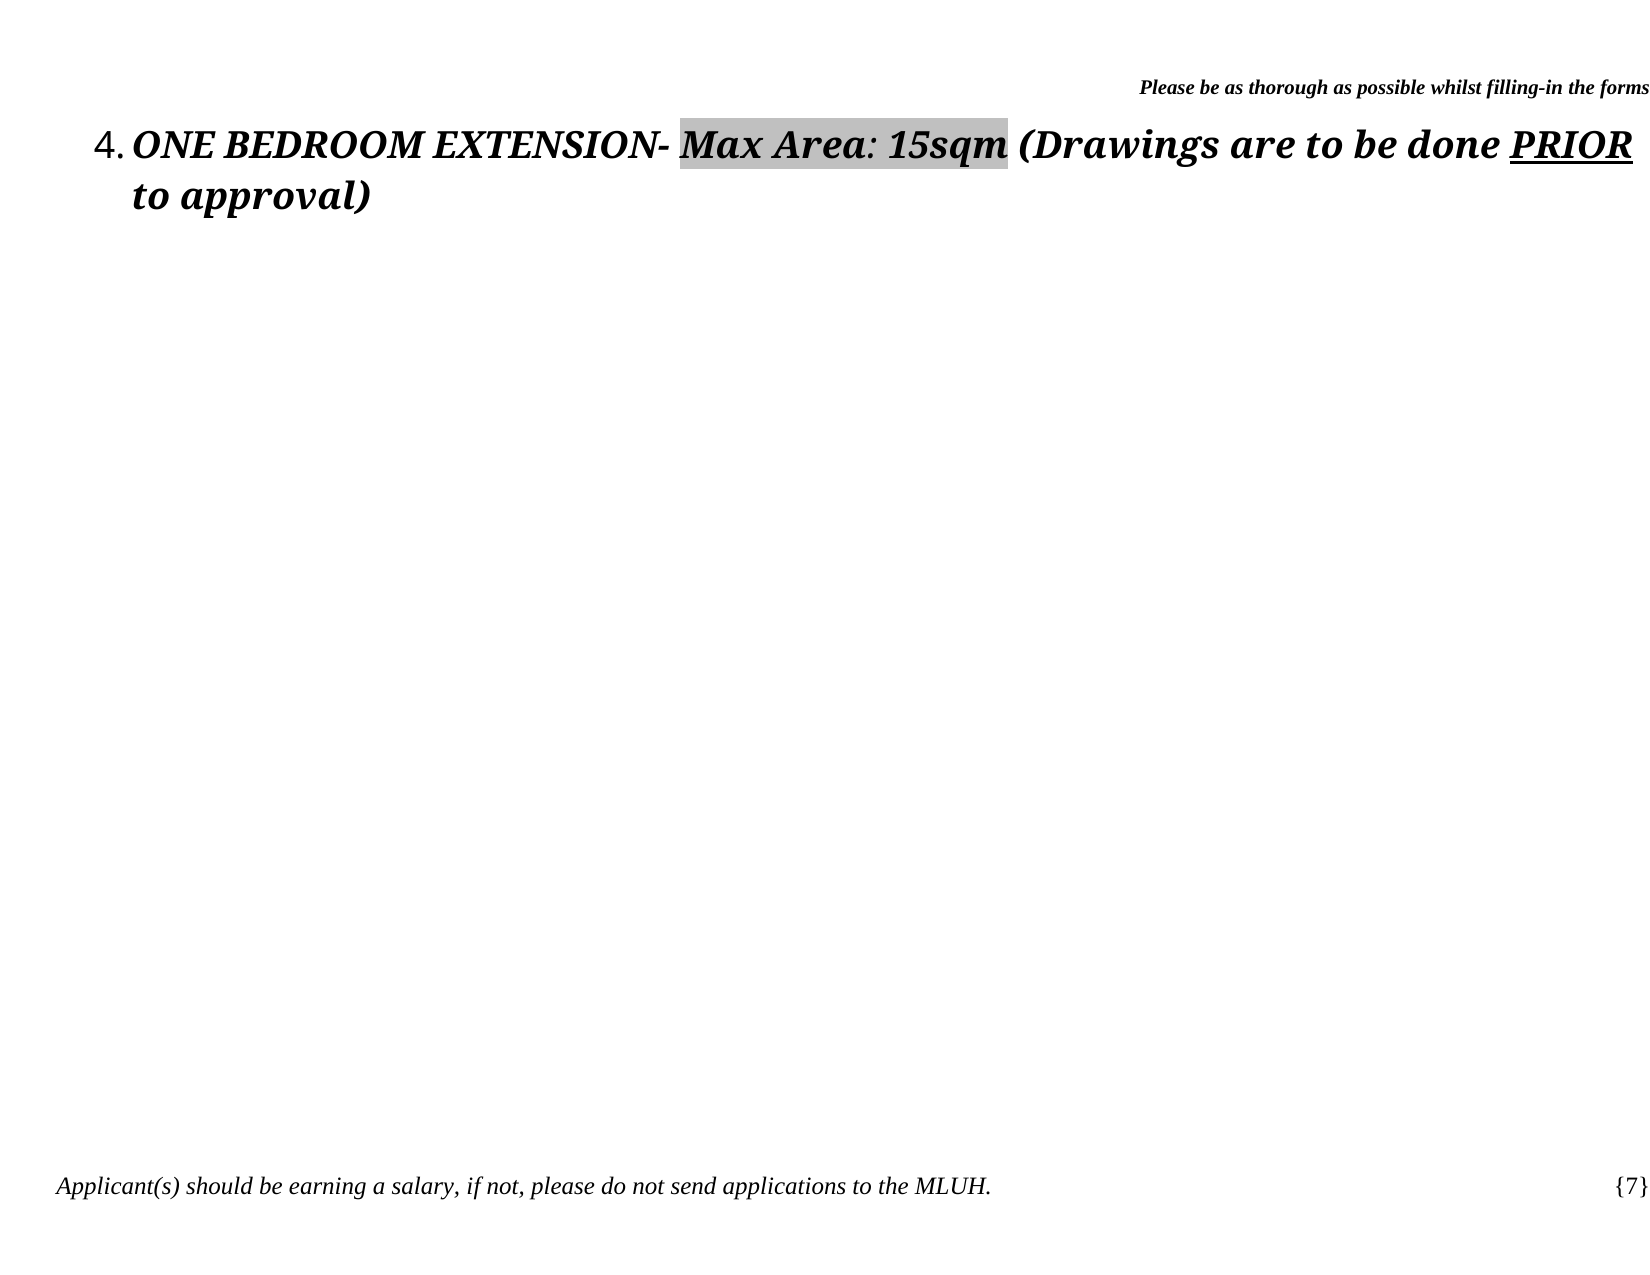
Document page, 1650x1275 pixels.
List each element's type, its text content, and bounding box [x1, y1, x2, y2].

list ONE BEDROOM EXTENSION- Max Area: 15sqm (Drawings are to be done PRIOR to approval) [94, 118, 1650, 220]
